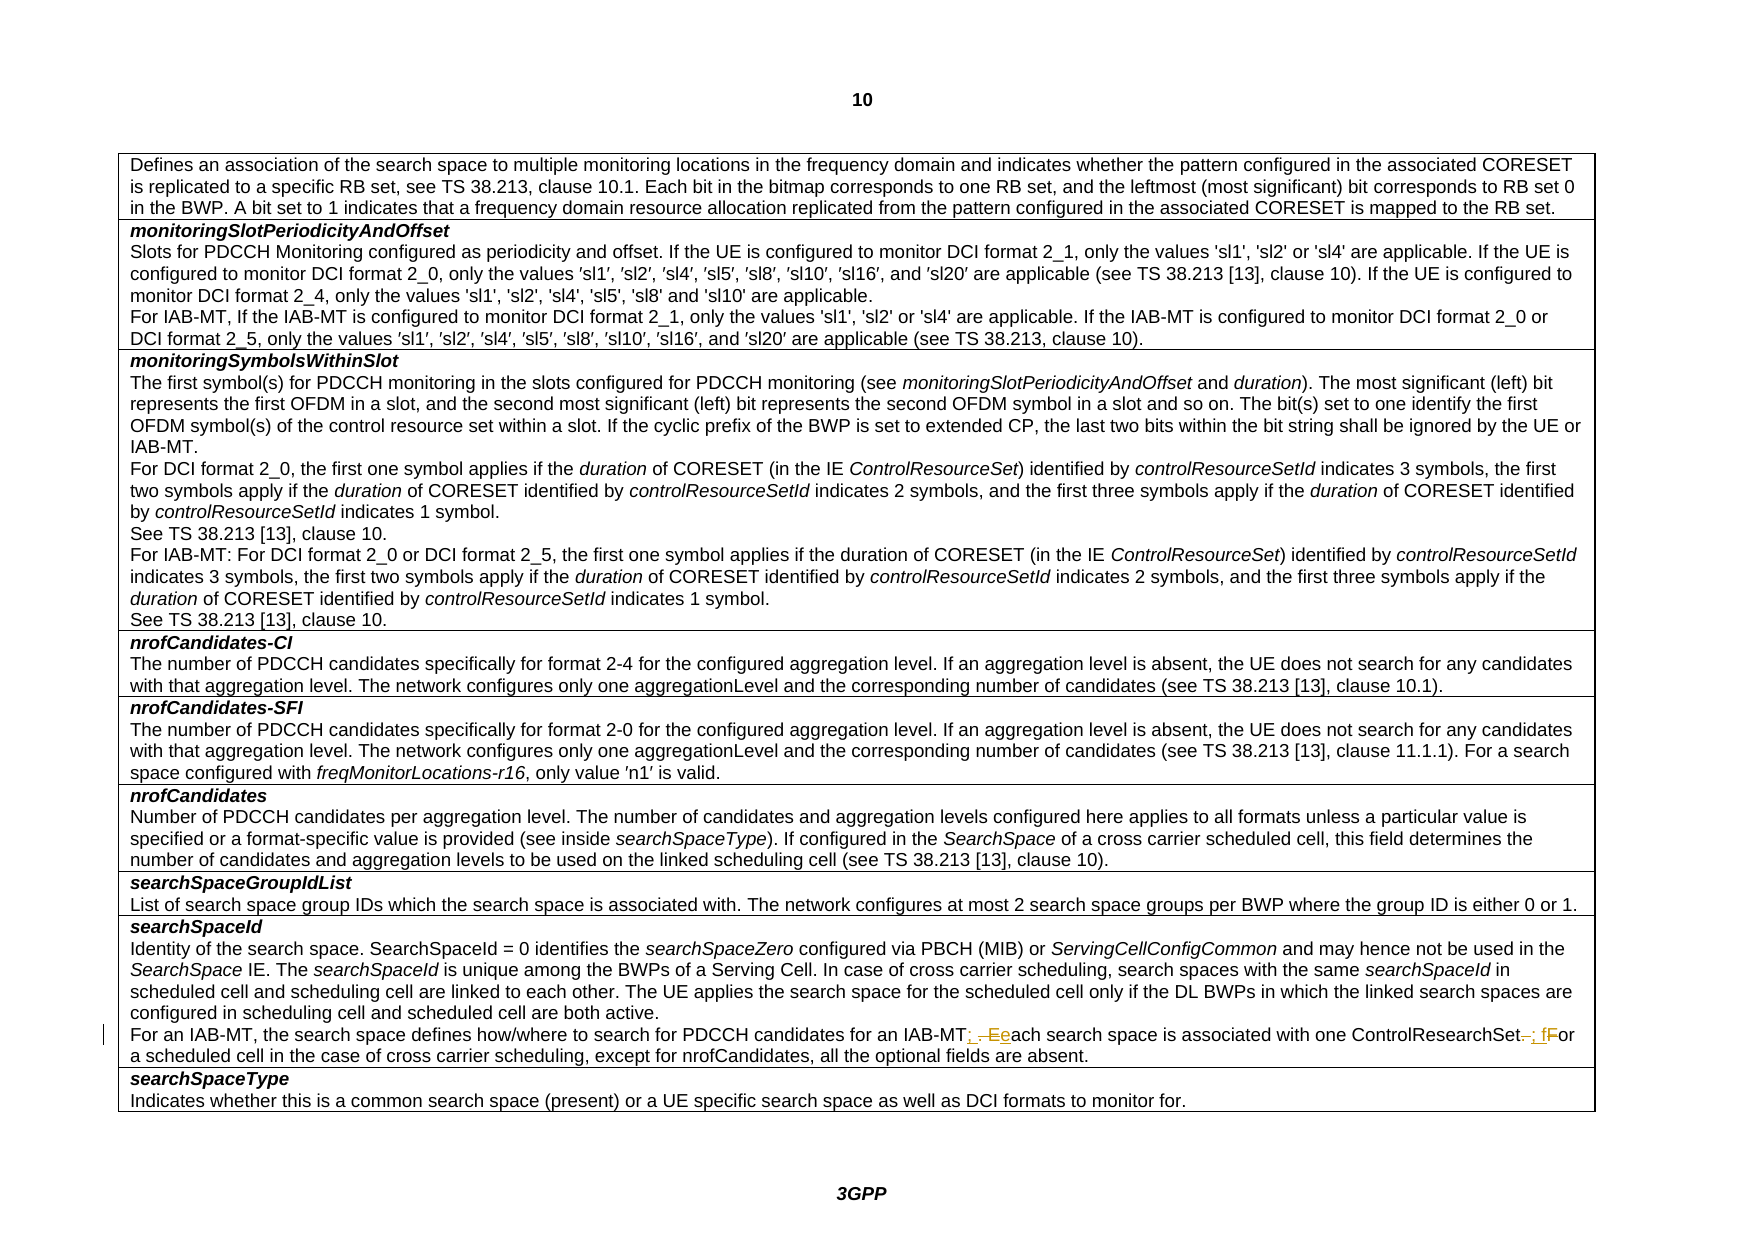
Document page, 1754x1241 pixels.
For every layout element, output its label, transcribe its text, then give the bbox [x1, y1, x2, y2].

table_cell monitoringSlotPeriodicityAndOffset Slots for PDCCH Monitoring configured as periodicity and offset. If the UE is configured to monitor DCI format 2_1, only the values 'sl1', 'sl2' or 'sl4' are applicable. If the UE is configured to monitor DCI format 2_0, only the values ′sl1′, ′sl2′, ′sl4′, ′sl5′, ′sl8′, ′sl10′, ′sl16′, and ′sl20′ are applicable (see TS 38.213 [13], clause 10). If the UE is configured to monitor DCI format 2_4, only the values 'sl1', 'sl2', 'sl4', 'sl5', 'sl8' and 'sl10' are applicable. For IAB-MT, If the IAB-MT is configured to monitor DCI format 2_1, only the values 'sl1', 'sl2' or 'sl4' are applicable. If the IAB-MT is configured to monitor DCI format 2_0 or DCI format 2_5, only the values ′sl1′, ′sl2′, ′sl4′, ′sl5′, ′sl8′, ′sl10′, ′sl16′, and ′sl20′ are applicable (see TS 38.213, clause 10). [119, 220, 1594, 349]
table_cell searchSpaceGroupIdList List of search space group IDs which the search space is associated with. The network configures at most 2 search space groups per BWP where the group ID is either 0 or 1. [119, 872, 1594, 915]
table_cell searchSpaceId Identity of the search space. SearchSpaceId = 0 identifies the searchSpaceZero configured via PBCH (MIB) or ServingCellConfigCommon and may hence not be used in the SearchSpace IE. The searchSpaceId is unique among the BWPs of a Serving Cell. In case of cross carrier scheduling, search spaces with the same searchSpaceId in scheduled cell and scheduling cell are linked to each other. The UE applies the search space for the scheduled cell only if the DL BWPs in which the linked search spaces are configured in scheduling cell and scheduled cell are both active. For an IAB-MT, the search space defines how/where to search for PDCCH candidates for an IAB-MTach search space is associated with one ControlResearchSetor a scheduled cell in the case of cross carrier scheduling, except for nrofCandidates, all the optional fields are absent. [119, 916, 1594, 1067]
table_cell searchSpaceType Indicates whether this is a common search space (present) or a UE specific search space as well as DCI formats to monitor for. [119, 1068, 1594, 1111]
table_cell nrofCandidates-SFI The number of PDCCH candidates specifically for format 2-0 for the configured aggregation level. If an aggregation level is absent, the UE does not search for any candidates with that aggregation level. The network configures only one aggregationLevel and the corresponding number of candidates (see TS 38.213 [13], clause 11.1.1). For a search space configured with freqMonitorLocations-r16, only value ′n1′ is valid. [119, 697, 1594, 783]
table_cell nrofCandidates-CI The number of PDCCH candidates specifically for format 2-4 for the configured aggregation level. If an aggregation level is absent, the UE does not search for any candidates with that aggregation level. The network configures only one aggregationLevel and the corresponding number of candidates (see TS 38.213 [13], clause 10.1). [119, 631, 1594, 696]
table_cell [119, 154, 1594, 219]
table_cell nrofCandidates Number of PDCCH candidates per aggregation level. The number of candidates and aggregation levels configured here applies to all formats unless a particular value is specified or a format-specific value is provided (see inside searchSpaceType). If configured in the SearchSpace of a cross carrier scheduled cell, this field determines the number of candidates and aggregation levels to be used on the linked scheduling cell (see TS 38.213 [13], clause 10). [119, 785, 1594, 871]
table_cell monitoringSymbolsWithinSlot The first symbol(s) for PDCCH monitoring in the slots configured for PDCCH monitoring (see monitoringSlotPeriodicityAndOffset and duration). The most significant (left) bit represents the first OFDM in a slot, and the second most significant (left) bit represents the second OFDM symbol in a slot and so on. The bit(s) set to one identify the first OFDM symbol(s) of the control resource set within a slot. If the cyclic prefix of the BWP is set to extended CP, the last two bits within the bit string shall be ignored by the UE or IAB-MT. For DCI format 2_0, the first one symbol applies if the duration of CORESET (in the IE ControlResourceSet) identified by controlResourceSetId indicates 3 symbols, the first two symbols apply if the duration of CORESET identified by controlResourceSetId indicates 2 symbols, and the first three symbols apply if the duration of CORESET identified by controlResourceSetId indicates 1 symbol. See TS 38.213 [13], clause 10. For IAB-MT: For DCI format 2_0 or DCI format 2_5, the first one symbol applies if the duration of CORESET (in the IE ControlResourceSet) identified by controlResourceSetId indicates 3 symbols, the first two symbols apply if the duration of CORESET identified by controlResourceSetId indicates 2 symbols, and the first three symbols apply if the duration of CORESET identified by controlResourceSetId indicates 1 symbol. See TS 38.213 [13], clause 10. [119, 350, 1594, 630]
